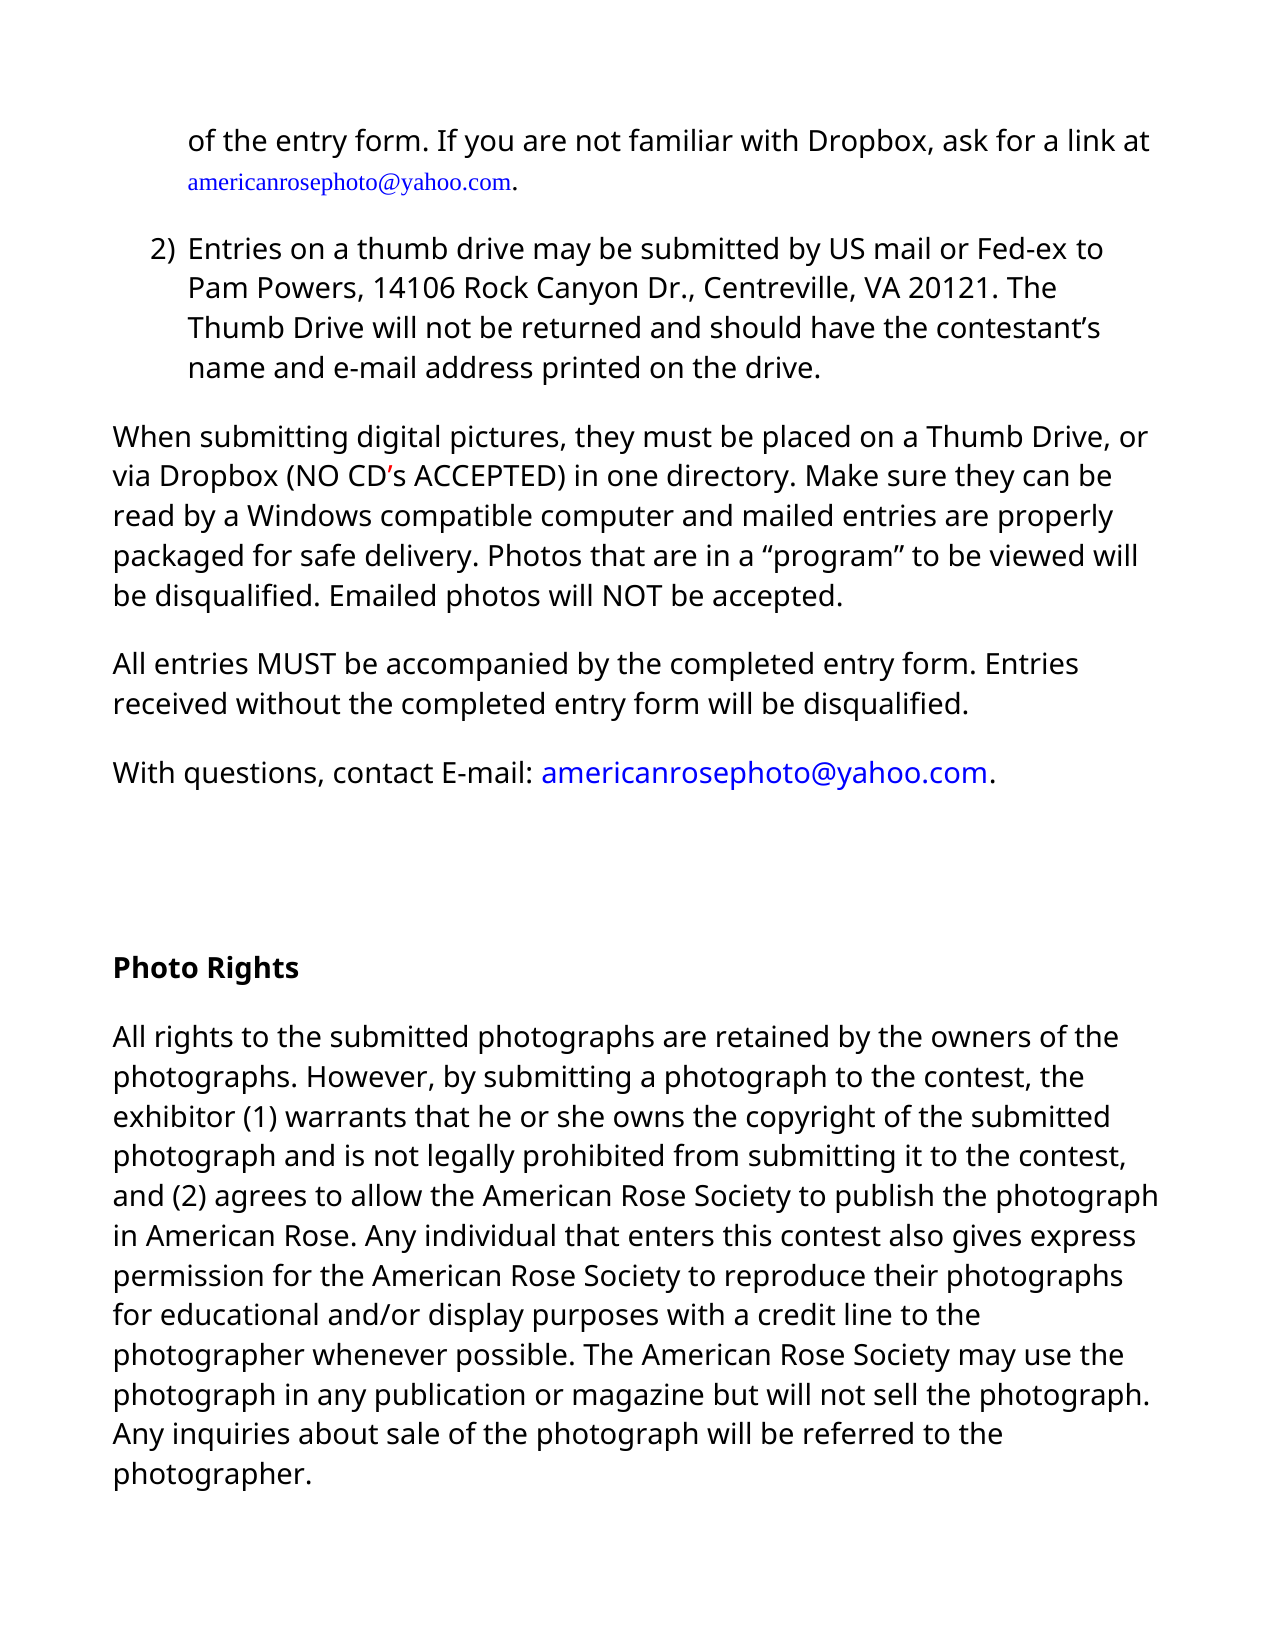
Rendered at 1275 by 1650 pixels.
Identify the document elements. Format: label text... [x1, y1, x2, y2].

text All rights to the submitted photographs are retained by the owners of the photographs. However, by submitting a photograph to the contest, the exhibitor (1) warrants that he or she owns the copyright of the submitted photograph and is not legally prohibited from submitting it to the contest, and (2) agrees to allow the American Rose Society to publish the photograph in American Rose. Any individual that enters this contest also gives express permission for the American Rose Society to reproduce their photographs for educational and/or display purposes with a credit line to the photographer whenever possible. The American Rose Society may use the photograph in any publication or magazine but will not sell the photograph. Any inquiries about sale of the photograph will be referred to the photographer. [112, 1017, 1162, 1493]
text When submitting digital pictures, they must be placed on a Thumb Drive, or via Dropbox (NO CD’s ACCEPTED) in one directory. Make sure they can be read by a Windows compatible computer and mailed entries are properly packaged for safe delivery. Photos that are in a “program” to be viewed will be disqualified. Emailed photos will NOT be accepted. [112, 416, 1162, 614]
text With questions, contact E-mail: americanrosephoto@yahoo.com. [112, 752, 1162, 792]
text All entries MUST be accompanied by the completed entry form. Entries received without the completed entry form will be disqualified. [112, 644, 1162, 723]
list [150, 120, 1162, 199]
text Photo Rights [112, 948, 1162, 987]
list Entries on a thumb drive may be submitted by US mail or Fed-ex to Pam Powers, 14106 Rock Canyon Dr., Centreville, VA 20121. The Thumb Drive will not be returned and should have the contestant’s name and e-mail address printed on the drive. [150, 228, 1162, 387]
